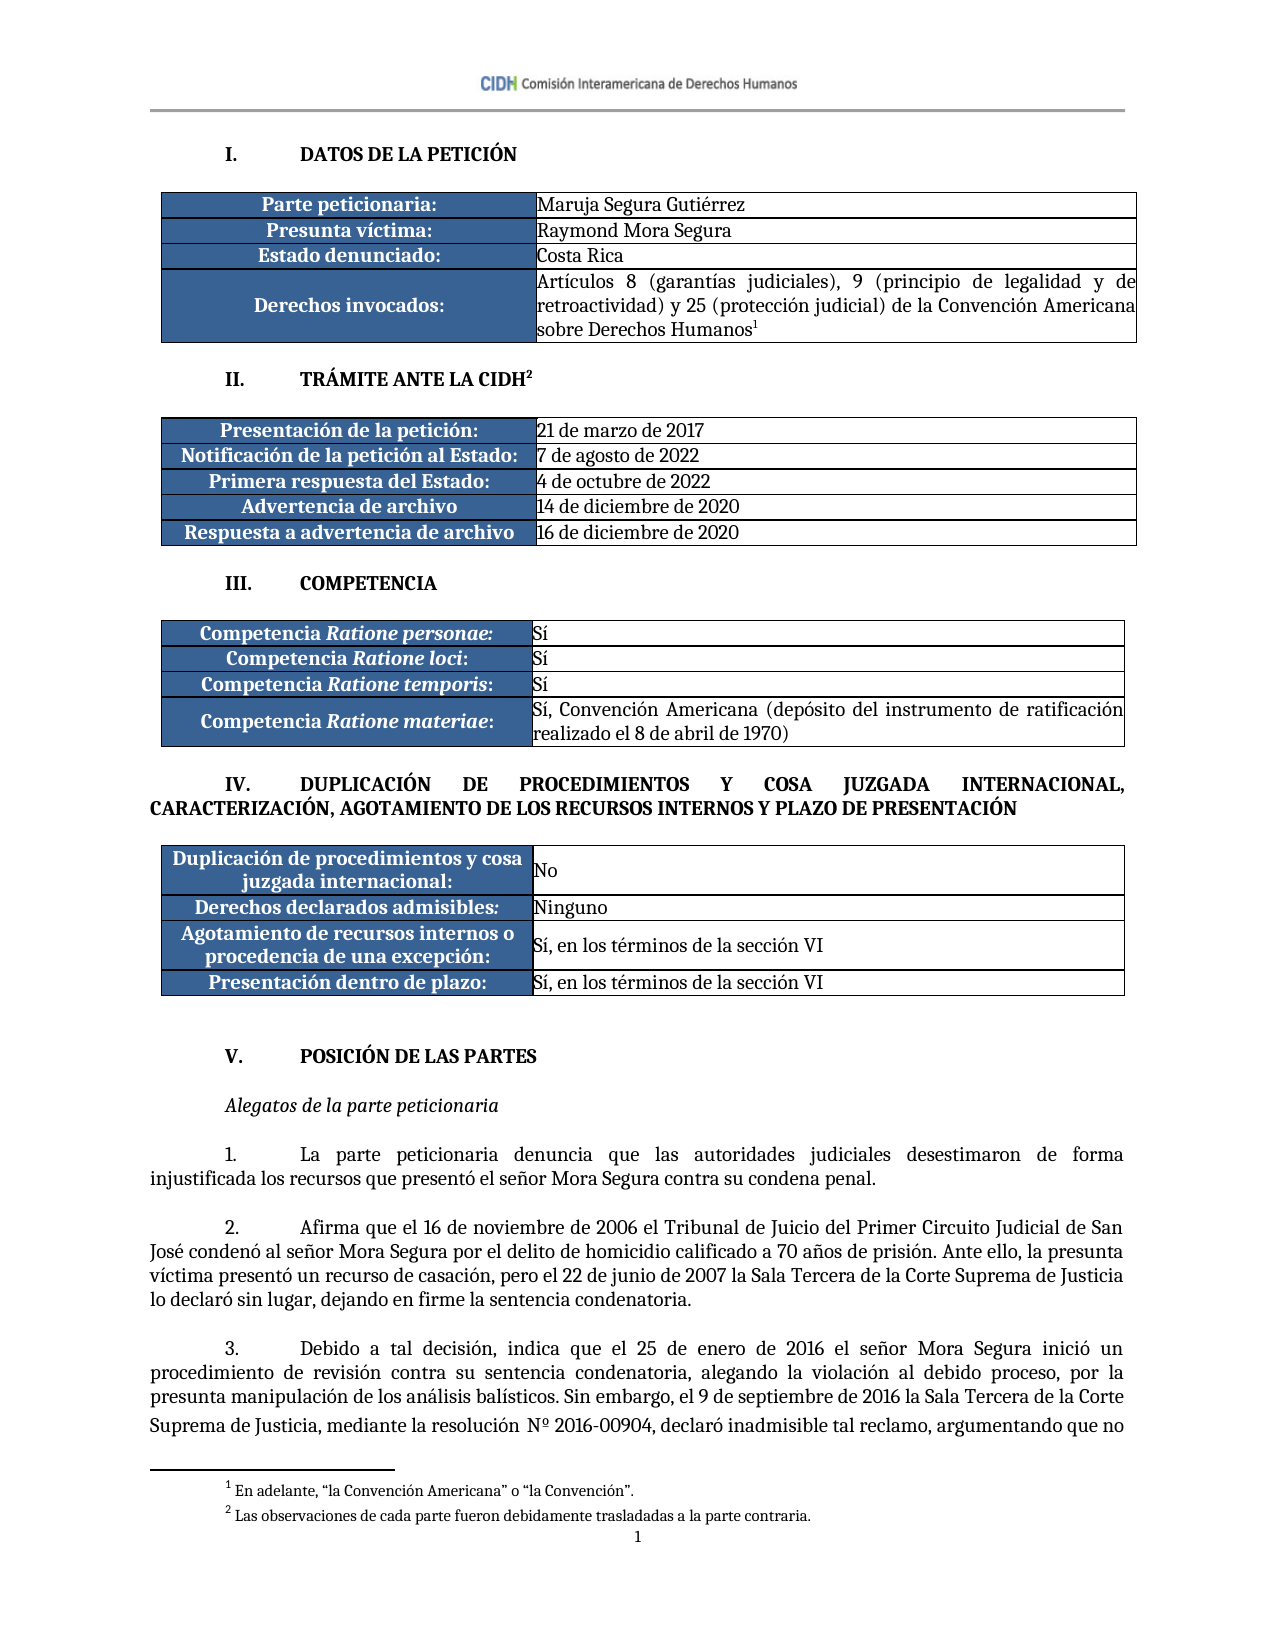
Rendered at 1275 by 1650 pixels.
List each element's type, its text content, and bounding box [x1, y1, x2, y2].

table_header No [534, 846, 1124, 894]
table_cell Derechos invocados: [162, 270, 536, 342]
table_header Sí [533, 621, 1124, 645]
text I. DATOS DE LA PETICIÓN [150, 143, 1125, 167]
table_header Parte peticionaria: [162, 193, 536, 217]
table_cell Ninguno [534, 896, 1124, 920]
table_cell Respuesta a advertencia de archivo [162, 521, 536, 545]
table_cell Sí, en los términos de la sección VI [534, 921, 1124, 969]
table_cell Competencia Ratione materiae: [162, 698, 532, 746]
table_cell 14 de diciembre de 2020 [537, 495, 1136, 519]
table_header Duplicación de procedimientos y cosa juzgada internacional: [162, 846, 532, 894]
table_header Maruja Segura Gutiérrez [537, 193, 1136, 217]
table_cell Sí [533, 647, 1124, 671]
table_cell Agotamiento de recursos internos o procedencia de una excepción: [162, 921, 532, 969]
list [150, 1337, 1125, 1437]
table_cell Artículos 8 (garantías judiciales), 9 (principio de legalidad y de retroactividad) y 25 (protección judicial) de la Convención Americana sobre Derechos Humanos [537, 270, 1136, 342]
table_cell Primera respuesta del Estado: [162, 470, 536, 494]
table_cell Sí, en los términos de la sección VI [534, 971, 1124, 995]
table_cell Competencia Ratione loci: [162, 647, 532, 671]
table_cell Advertencia de archivo [162, 495, 536, 519]
table_cell Notificación de la petición al Estado: [162, 444, 536, 468]
text V. POSICIÓN DE LAS PARTES [150, 1045, 1125, 1069]
list La parte peticionaria denuncia que las autoridades judiciales desestimaron de forma injustificada los recursos que presentó el señor Mora Segura contra su condena penal. [150, 1143, 1125, 1191]
table_cell Sí, Convención Americana (depósito del instrumento de ratificación realizado el 8 de abril de 1970) [533, 698, 1124, 746]
text Alegatos de la parte peticionaria [150, 1094, 1125, 1118]
table_cell Presentación dentro de plazo: [162, 971, 532, 995]
table_cell Sí [533, 672, 1124, 696]
table_cell Costa Rica [537, 244, 1136, 268]
table_header 21 de marzo de 2017 [537, 418, 1136, 443]
text II. TRÁMITE ANTE LA CIDH [150, 368, 1125, 392]
table_cell 7 de agosto de 2022 [537, 444, 1136, 468]
text III. COMPETENCIA [150, 571, 1125, 595]
table_cell Competencia Ratione temporis: [162, 672, 532, 696]
text IV. DUPLICACIÓN DE PROCEDIMIENTOS Y COSA JUZGADA INTERNACIONAL, CARACTERIZACIÓN, AGOTAMIENTO DE LOS RECURSOS INTERNOS Y PLAZO DE PRESENTACIÓN [150, 772, 1125, 820]
table_cell 4 de octubre de 2022 [537, 470, 1136, 494]
table_header Competencia Ratione personae: [162, 621, 532, 645]
table_cell Raymond Mora Segura [537, 219, 1136, 243]
list Afirma que el 16 de noviembre de 2006 el Tribunal de Juicio del Primer Circuito Judicial de San José condenó al señor Mora Segura por el delito de homicidio calificado a 70 años de prisión. Ante ello, la presunta víctima presentó un recurso de casación, pero el 22 de junio de 2007 la Sala Tercera de la Corte Suprema de Justicia lo declaró sin lugar, dejando en firme la sentencia condenatoria. [150, 1216, 1125, 1312]
table_cell Derechos declarados admisibles: [162, 896, 532, 920]
picture [475, 75, 800, 93]
table_cell : [162, 219, 536, 243]
table_header Presentación de la petición: [162, 419, 536, 443]
table_cell 16 de diciembre de 2020 [537, 521, 1136, 545]
table_cell Estado denunciado: [162, 244, 536, 268]
